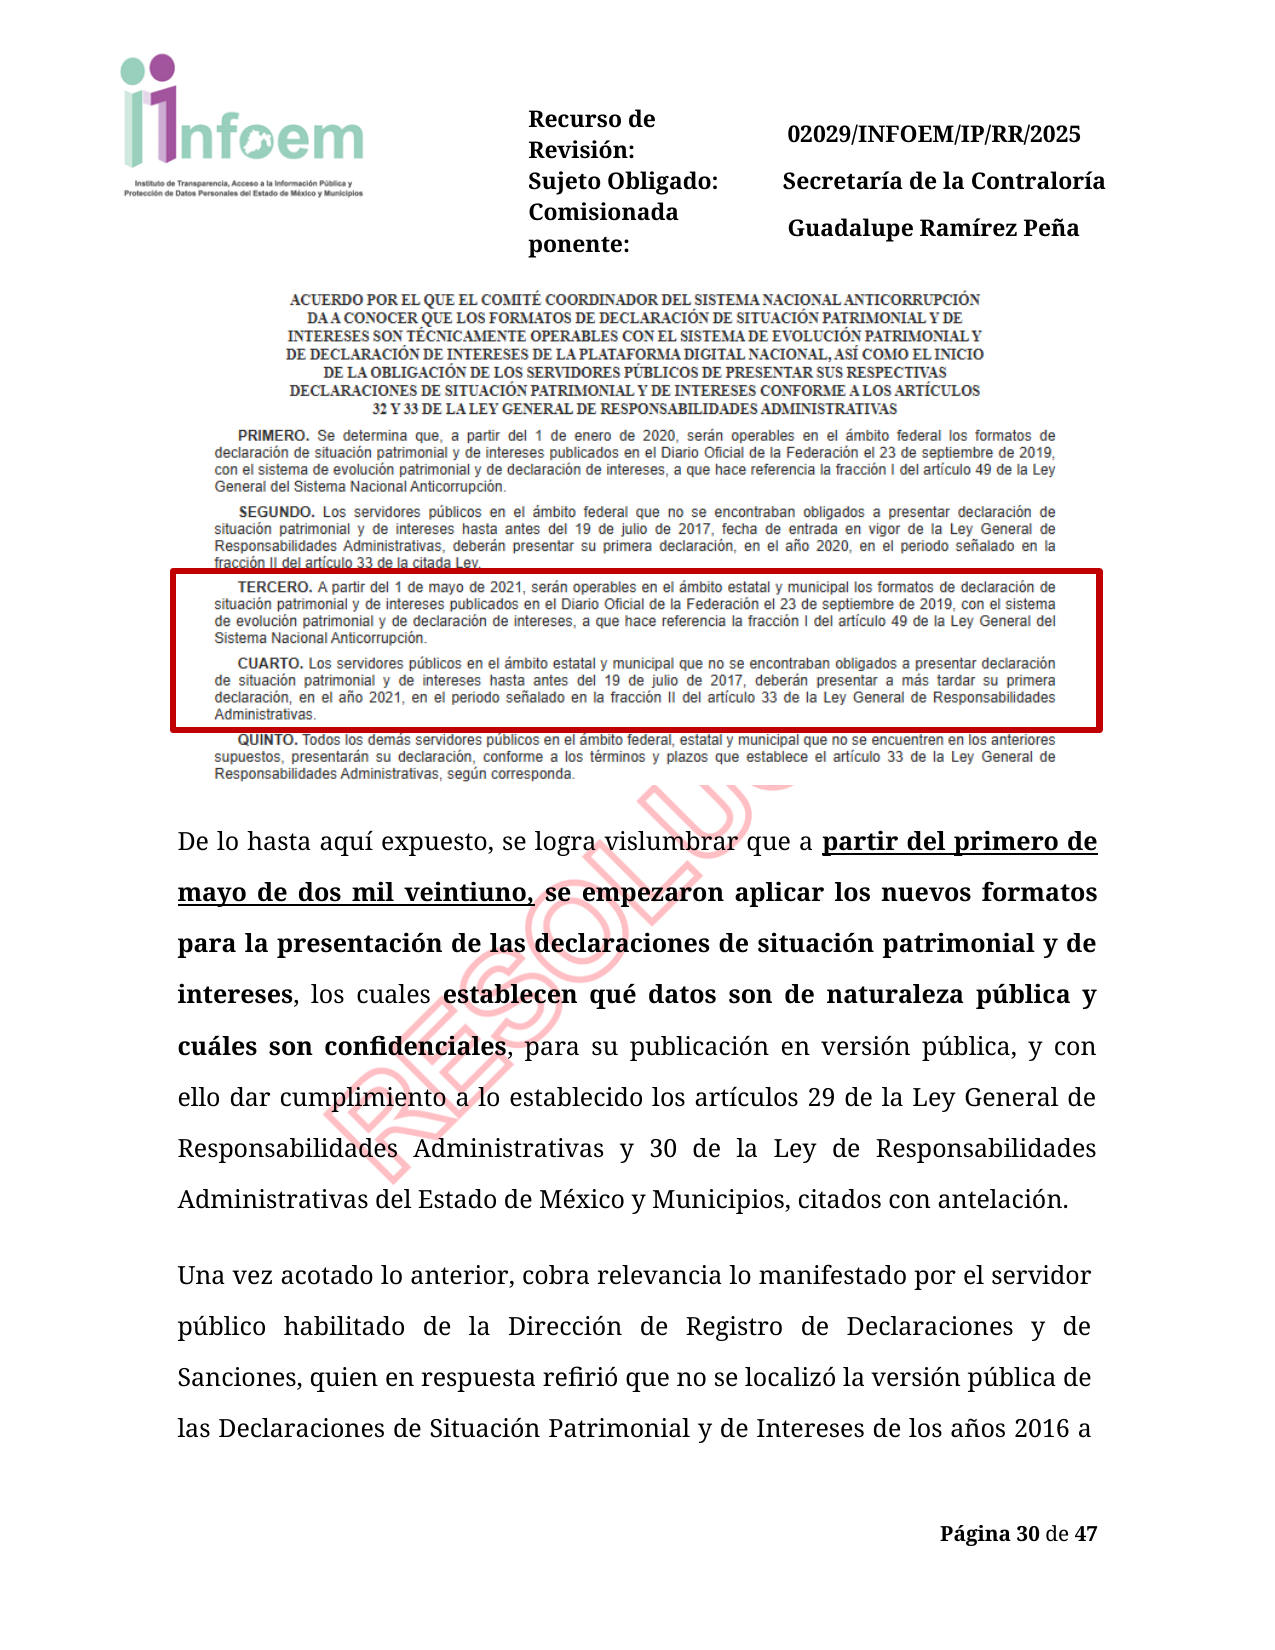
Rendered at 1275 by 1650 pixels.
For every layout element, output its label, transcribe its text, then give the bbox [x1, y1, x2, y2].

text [177, 1257, 1093, 1444]
picture [0, 0, 1275, 1650]
text De lo hasta aquí expuesto, se logra vislumbrar que a partir del primero de mayo de dos mil veintiuno, se empezaron aplicar los nuevos formatos para la presentación de las declaraciones de situación patrimonial y de intereses, los cuales establecen qué datos son de naturaleza pública y cuáles son confidenciales, para su publicación en versión pública, y con ello dar cumplimiento a lo establecido los artículos 29 de la Ley General de Responsabilidades Administrativas y 30 de la Ley de Responsabilidades Administrativas del Estado de México y Municipios, citados con antelación. [177, 824, 1098, 1215]
